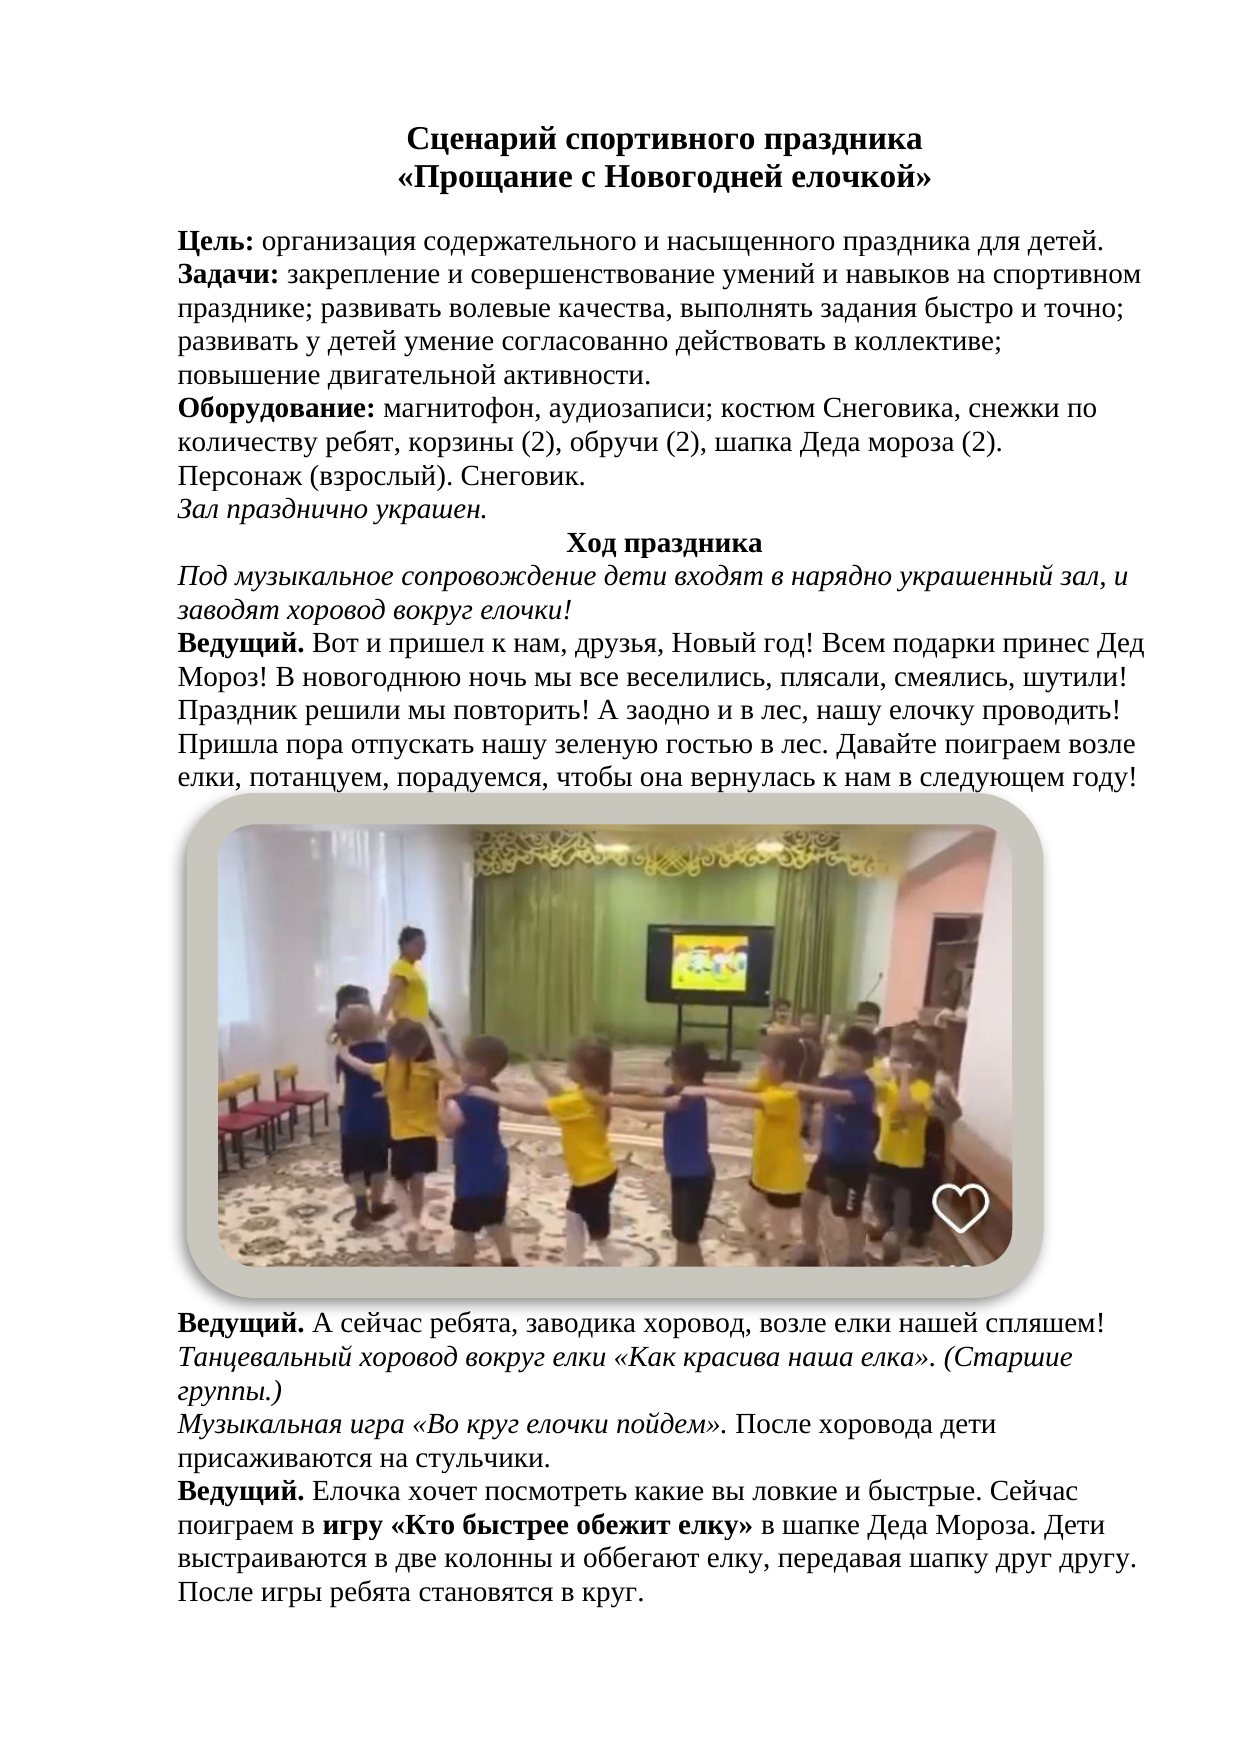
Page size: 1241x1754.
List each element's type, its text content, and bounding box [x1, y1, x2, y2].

text Ход праздника [177, 525, 1152, 558]
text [177, 558, 1152, 1607]
text Цель: организация содержательного и насыщенного праздника для детей. Задачи: закрепление и совершенствование умений и навыков на спортивном празднике; развивать волевые качества, выполнять задания быстро и точно; развивать у детей умение согласованно действовать в коллективе; повышение двигательной активности. Оборудование: магнитофон, аудиозаписи; костюм Снеговика, снежки по количеству ребят, корзины (2), обручи (2), шапка Деда мороза (2). Персонаж (взрослый). Снеговик. Зал празднично украшен. [177, 223, 1152, 525]
text Сценарий спортивного праздника [177, 118, 1152, 156]
text «Прощание с Новогодней елочкой» [177, 156, 1152, 195]
picture [218, 825, 1012, 1266]
